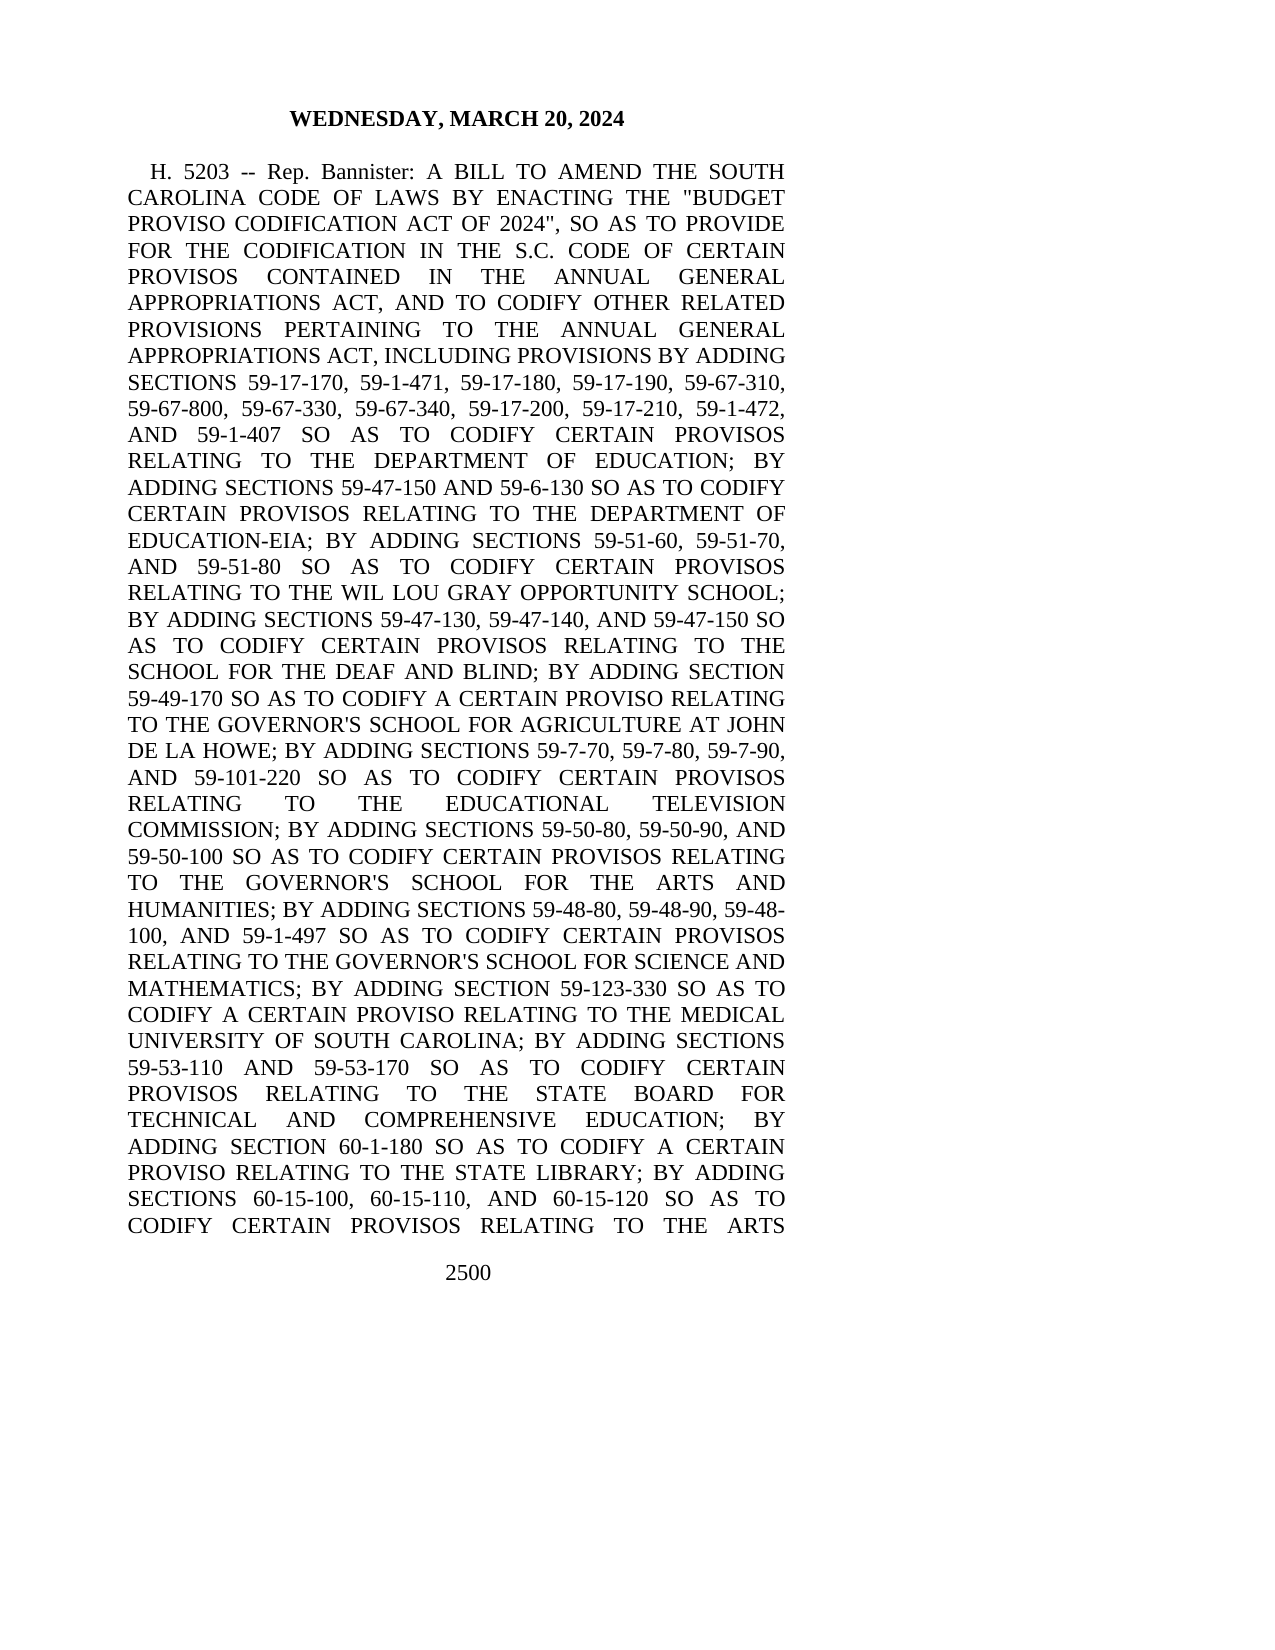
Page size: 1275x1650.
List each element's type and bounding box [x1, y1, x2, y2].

text [127, 158, 786, 1238]
